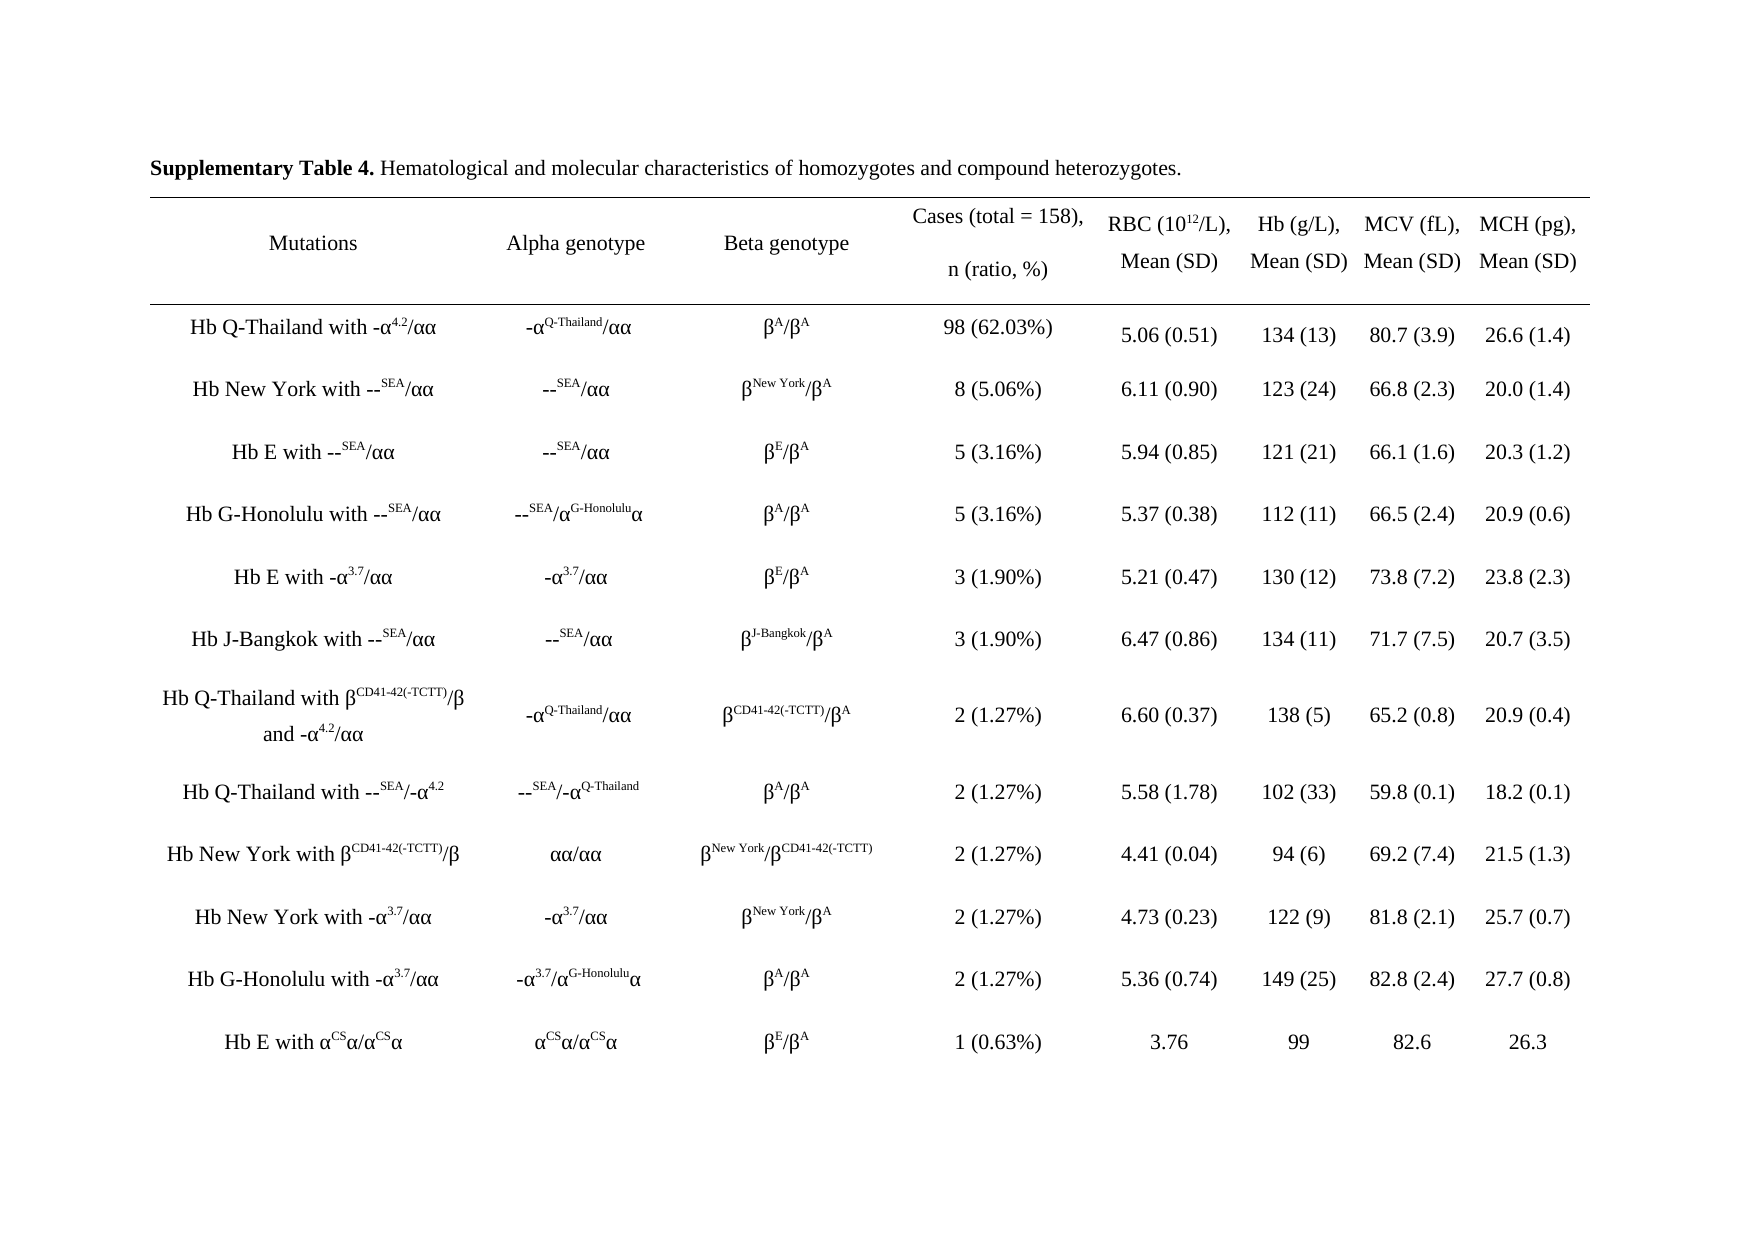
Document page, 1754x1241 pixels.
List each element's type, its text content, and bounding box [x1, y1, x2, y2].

table_cell 2 (1.27%) [897, 956, 1099, 1019]
table_header MCV (fL), Mean (SD) [1358, 198, 1466, 304]
table_cell 2 (1.27%) [897, 679, 1099, 769]
table_cell 20.7 (3.5) [1466, 616, 1589, 679]
table_header Hb (g/L), Mean (SD) [1240, 198, 1358, 304]
table_cell 134 (11) [1240, 616, 1358, 679]
table_cell 123 (24) [1240, 366, 1358, 429]
table_cell 59.8 (0.1) [1358, 769, 1466, 831]
table_cell --SEA/-αQ-Thailand [476, 769, 675, 831]
table_cell 99 [1240, 1019, 1358, 1081]
table_cell Hb Q-Thailand with βCD41-42(-TCTT)/β and -α4.2/αα [150, 679, 476, 769]
table_cell 25.7 (0.7) [1466, 894, 1589, 956]
table_cell --SEA/αα [476, 429, 675, 491]
table_cell βCD41-42(-TCTT)/βA [675, 679, 897, 769]
table_cell 81.8 (2.1) [1358, 894, 1466, 956]
table_cell 3 (1.90%) [897, 554, 1099, 616]
table_cell 20.0 (1.4) [1466, 366, 1589, 429]
table_cell 6.11 (0.90) [1099, 366, 1239, 429]
table_cell 122 (9) [1240, 894, 1358, 956]
table_cell 2 (1.27%) [897, 894, 1099, 956]
table_cell βJ-Bangkok/βA [675, 616, 897, 679]
table_cell βE/βA [675, 554, 897, 616]
table_cell 71.7 (7.5) [1358, 616, 1466, 679]
table_cell 27.7 (0.8) [1466, 956, 1589, 1019]
table_cell 5 (3.16%) [897, 491, 1099, 554]
table_cell 73.8 (7.2) [1358, 554, 1466, 616]
table_cell 5 (3.16%) [897, 429, 1099, 491]
table_cell 26.3 [1466, 1019, 1589, 1081]
table_cell Hb G-Honolulu with --SEA/αα [150, 491, 476, 554]
table_cell 26.6 (1.4) [1466, 305, 1589, 366]
table_cell 98 (62.03%) [897, 305, 1099, 366]
table_cell 69.2 (7.4) [1358, 831, 1466, 894]
table_cell 1 (0.63%) [897, 1019, 1099, 1081]
table_cell Hb E with -α3.7/αα [150, 554, 476, 616]
table_cell 2 (1.27%) [897, 831, 1099, 894]
table_cell --SEA/αα [476, 616, 675, 679]
table_cell 3.76 [1099, 1019, 1239, 1081]
table_cell 20.3 (1.2) [1466, 429, 1589, 491]
table_header RBC (1012/L), Mean (SD) [1099, 198, 1239, 304]
table_cell αα/αα [476, 831, 675, 894]
table_cell -αQ-Thailand/αα [476, 679, 675, 769]
table_cell 134 (13) [1240, 305, 1358, 366]
table_cell 82.8 (2.4) [1358, 956, 1466, 1019]
table_cell 4.73 (0.23) [1099, 894, 1239, 956]
table_cell 80.7 (3.9) [1358, 305, 1466, 366]
table_cell 3 (1.90%) [897, 616, 1099, 679]
table_cell Hb G-Honolulu with -α3.7/αα [150, 956, 476, 1019]
table_cell --SEA/αα [476, 366, 675, 429]
table_cell -αQ-Thailand/αα [476, 305, 675, 366]
table_cell -α3.7/αG-Honoluluα [476, 956, 675, 1019]
table_cell 65.2 (0.8) [1358, 679, 1466, 769]
table_cell 82.6 [1358, 1019, 1466, 1081]
table_cell 66.1 (1.6) [1358, 429, 1466, 491]
table_cell 6.60 (0.37) [1099, 679, 1239, 769]
table_cell 5.37 (0.38) [1099, 491, 1239, 554]
table_cell Hb New York with --SEA/αα [150, 366, 476, 429]
table_cell 5.36 (0.74) [1099, 956, 1239, 1019]
table_header Alpha genotype [476, 198, 675, 304]
table_cell 121 (21) [1240, 429, 1358, 491]
table_cell βA/βA [675, 305, 897, 366]
table_cell 4.41 (0.04) [1099, 831, 1239, 894]
table_cell βA/βA [675, 956, 897, 1019]
table_cell Hb New York with βCD41-42(-TCTT)/β [150, 831, 476, 894]
table_cell Hb New York with -α3.7/αα [150, 894, 476, 956]
table_cell Hb E with --SEA/αα [150, 429, 476, 491]
table_cell -α3.7/αα [476, 554, 675, 616]
table_cell 8 (5.06%) [897, 366, 1099, 429]
table_cell 23.8 (2.3) [1466, 554, 1589, 616]
table_cell βNew York/βA [675, 366, 897, 429]
table_cell 21.5 (1.3) [1466, 831, 1589, 894]
table_cell βNew York/βCD41-42(-TCTT) [675, 831, 897, 894]
table_cell βE/βA [675, 429, 897, 491]
table_cell -α3.7/αα [476, 894, 675, 956]
text Supplementary Table 4. Hematological and molecular characteristics of homozygotes and compound heterozygotes. [150, 151, 1604, 184]
table_cell 2 (1.27%) [897, 769, 1099, 831]
table_cell 130 (12) [1240, 554, 1358, 616]
table_cell βE/βA [675, 1019, 897, 1081]
table_cell βA/βA [675, 769, 897, 831]
table_cell 94 (6) [1240, 831, 1358, 894]
table_header Beta genotype [675, 198, 897, 304]
table_cell 149 (25) [1240, 956, 1358, 1019]
table_cell Hb J-Bangkok with --SEA/αα [150, 616, 476, 679]
table_cell αCSα/αCSα [476, 1019, 675, 1081]
table_cell --SEA/αG-Honoluluα [476, 491, 675, 554]
table_cell 6.47 (0.86) [1099, 616, 1239, 679]
table_header MCH (pg), Mean (SD) [1466, 198, 1589, 304]
table_header Cases (total = 158), n (ratio, %) [897, 198, 1099, 304]
table_cell 112 (11) [1240, 491, 1358, 554]
table_cell 20.9 (0.6) [1466, 491, 1589, 554]
table_cell 5.58 (1.78) [1099, 769, 1239, 831]
table_cell βNew York/βA [675, 894, 897, 956]
table_cell Hb Q-Thailand with --SEA/-α4.2 [150, 769, 476, 831]
table_cell 138 (5) [1240, 679, 1358, 769]
table_cell 66.5 (2.4) [1358, 491, 1466, 554]
table_cell 5.94 (0.85) [1099, 429, 1239, 491]
table_cell Hb E with αCSα/αCSα [150, 1019, 476, 1081]
table_cell βA/βA [675, 491, 897, 554]
table_header Mutations [150, 198, 476, 304]
table_cell Hb Q-Thailand with -α4.2/αα [150, 305, 476, 366]
table_cell 20.9 (0.4) [1466, 679, 1589, 769]
table_cell 18.2 (0.1) [1466, 769, 1589, 831]
table_cell 5.21 (0.47) [1099, 554, 1239, 616]
table_cell 102 (33) [1240, 769, 1358, 831]
table_cell 66.8 (2.3) [1358, 366, 1466, 429]
table_cell 5.06 (0.51) [1099, 305, 1239, 366]
